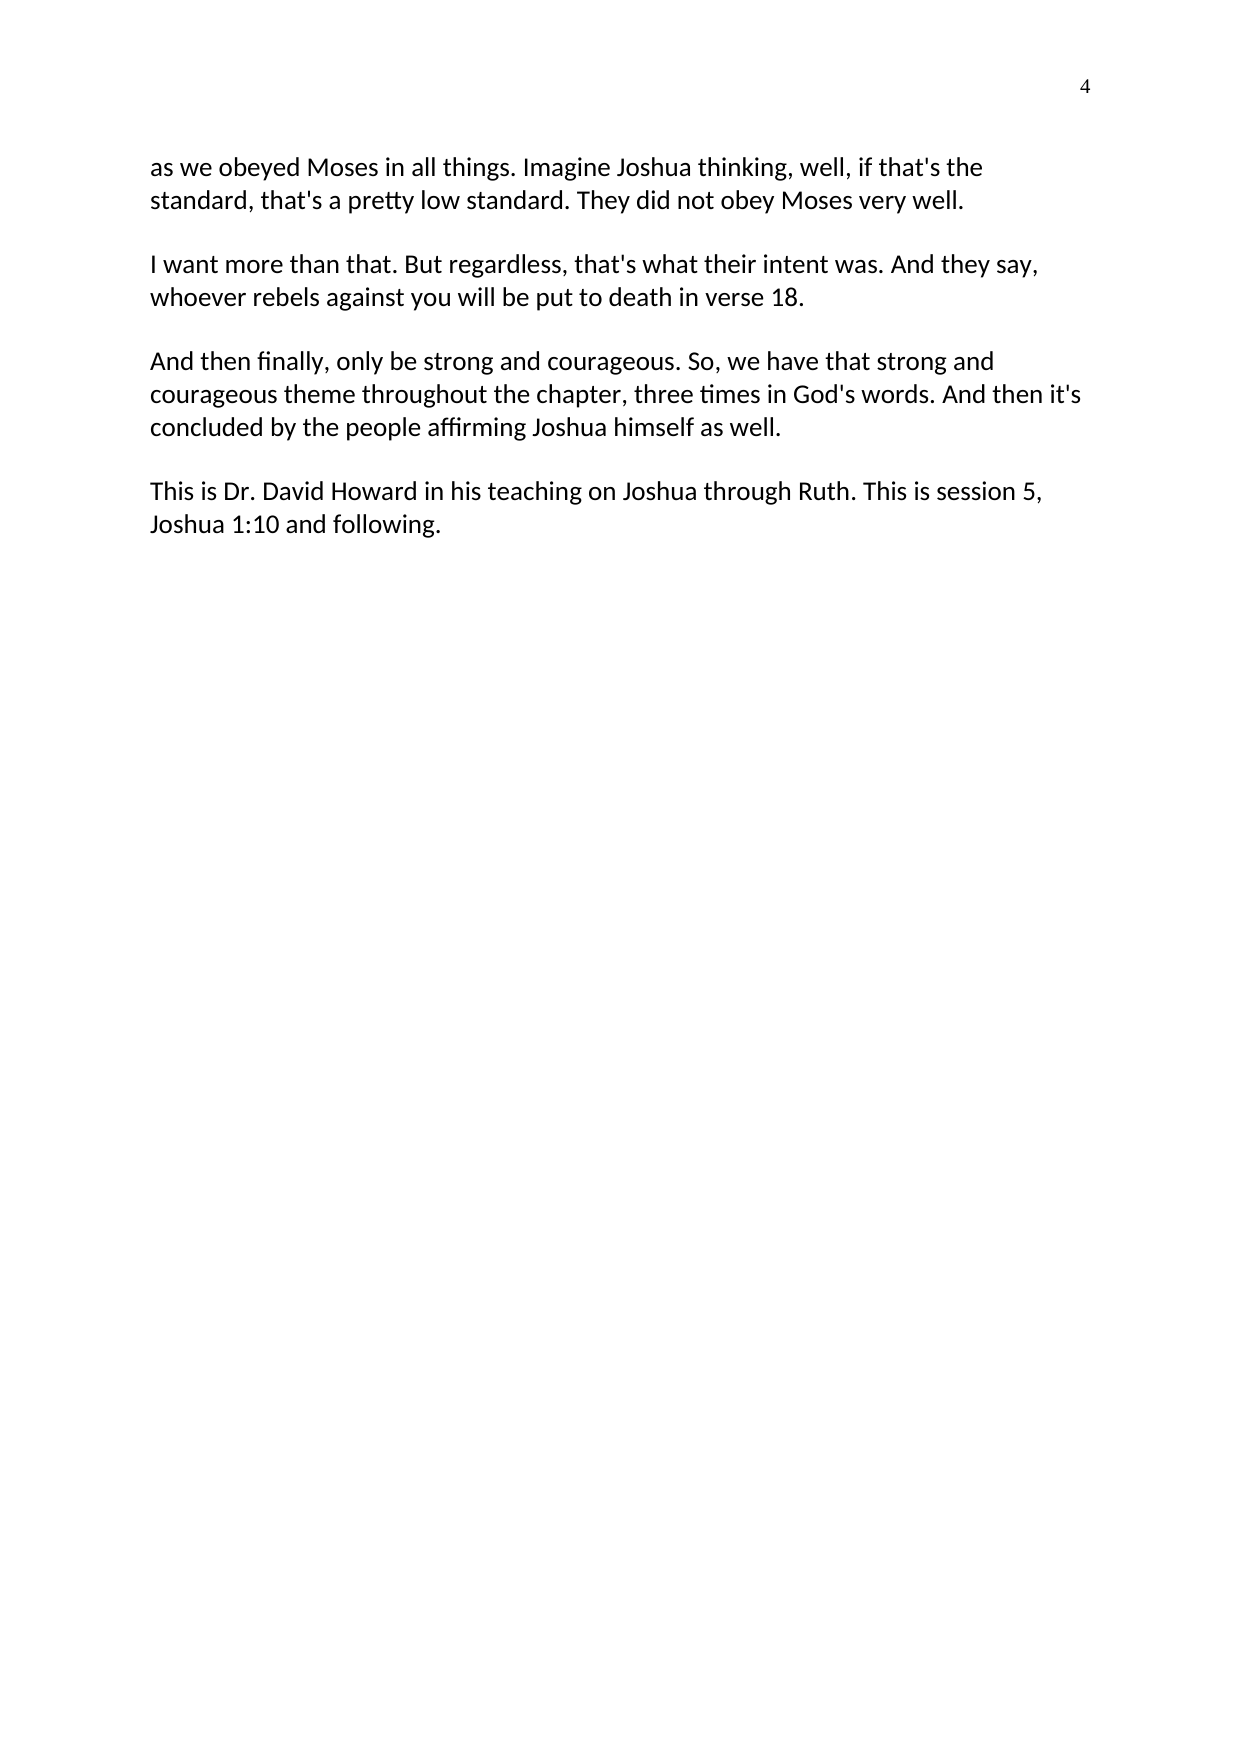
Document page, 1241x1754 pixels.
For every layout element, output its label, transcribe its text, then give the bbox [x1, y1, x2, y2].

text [150, 150, 1090, 216]
text This is Dr. David Howard in his teaching on Joshua through Ruth. This is session 5, Joshua 1:10 and following. [150, 474, 1090, 541]
text And then finally, only be strong and courageous. So, we have that strong and courageous theme throughout the chapter, three times in God's words. And then it's concluded by the people affirming Joshua himself as well. [150, 344, 1090, 443]
text I want more than that. But regardless, that's what their intent was. And they say, whoever rebels against you will be put to death in verse 18. [150, 247, 1090, 313]
